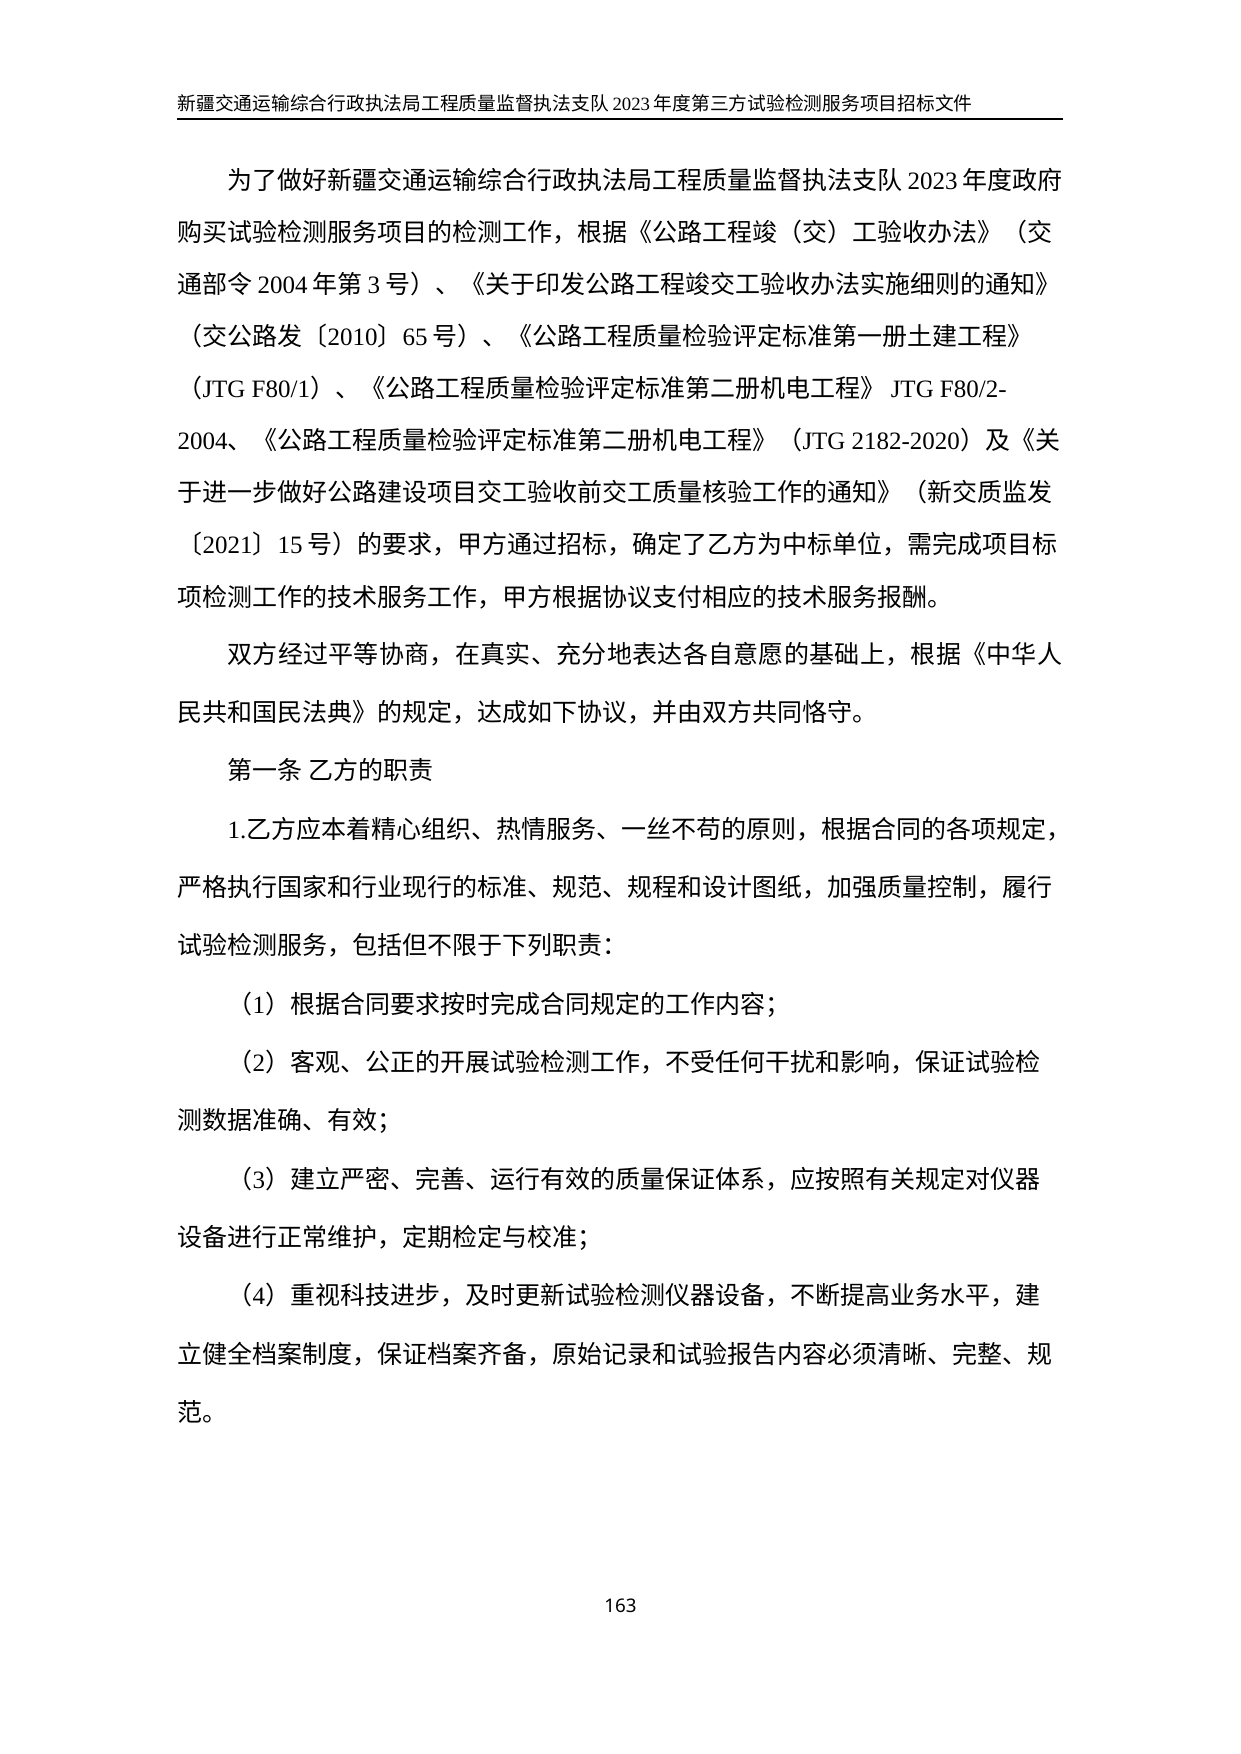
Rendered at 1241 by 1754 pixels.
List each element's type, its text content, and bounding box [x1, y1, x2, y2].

text 双方经过平等协商，在真实、充分地表达各自意愿的基础上，根据《中华人民共和国民法典》的规定，达成如下协议，并由双方共同恪守。 [177, 616, 1063, 733]
text （2）客观、公正的开展试验检测工作，不受任何干扰和影响，保证试验检测数据准确、有效； [177, 1025, 1063, 1141]
text （3）建立严密、完善、运行有效的质量保证体系，应按照有关规定对仪器设备进行正常维护，定期检定与校准； [177, 1141, 1063, 1258]
text 1.乙方应本着精心组织、热情服务、一丝不苟的原则，根据合同的各项规定，严格执行国家和行业现行的标准、规范、规程和设计图纸，加强质量控制，履行试验检测服务，包括但不限于下列职责： [177, 791, 1063, 966]
list 乙方的职责 [177, 733, 1063, 791]
text 为了做好新疆交通运输综合行政执法局工程质量监督执法支队2023年度政府购买试验检测服务项目的检测工作，根据《公路工程竣（交）工验收办法》（交通部令2004年第3号）、《关于印发公路工程竣交工验收办法实施细则的通知》（交公路发〔2010〕65号）、《公路工程质量检验评定标准第一册土建工程》（JTG F80/1）、《公路工程质量检验评定标准第二册机电工程》 JTG F80/2-2004、《公路工程质量检验评定标准第二册机电工程》（JTG 2182-2020）及《关于进一步做好公路建设项目交工验收前交工质量核验工作的通知》（新交质监发〔2021〕15号）的要求，甲方通过招标，确定了乙方为中标单位，需完成项目标项检测工作的技术服务工作，甲方根据协议支付相应的技术服务报酬。 [177, 148, 1063, 616]
text （4）重视科技进步，及时更新试验检测仪器设备，不断提高业务水平，建立健全档案制度，保证档案齐备，原始记录和试验报告内容必须清晰、完整、规范。 [177, 1258, 1063, 1433]
text （1）根据合同要求按时完成合同规定的工作内容； [177, 966, 1063, 1025]
